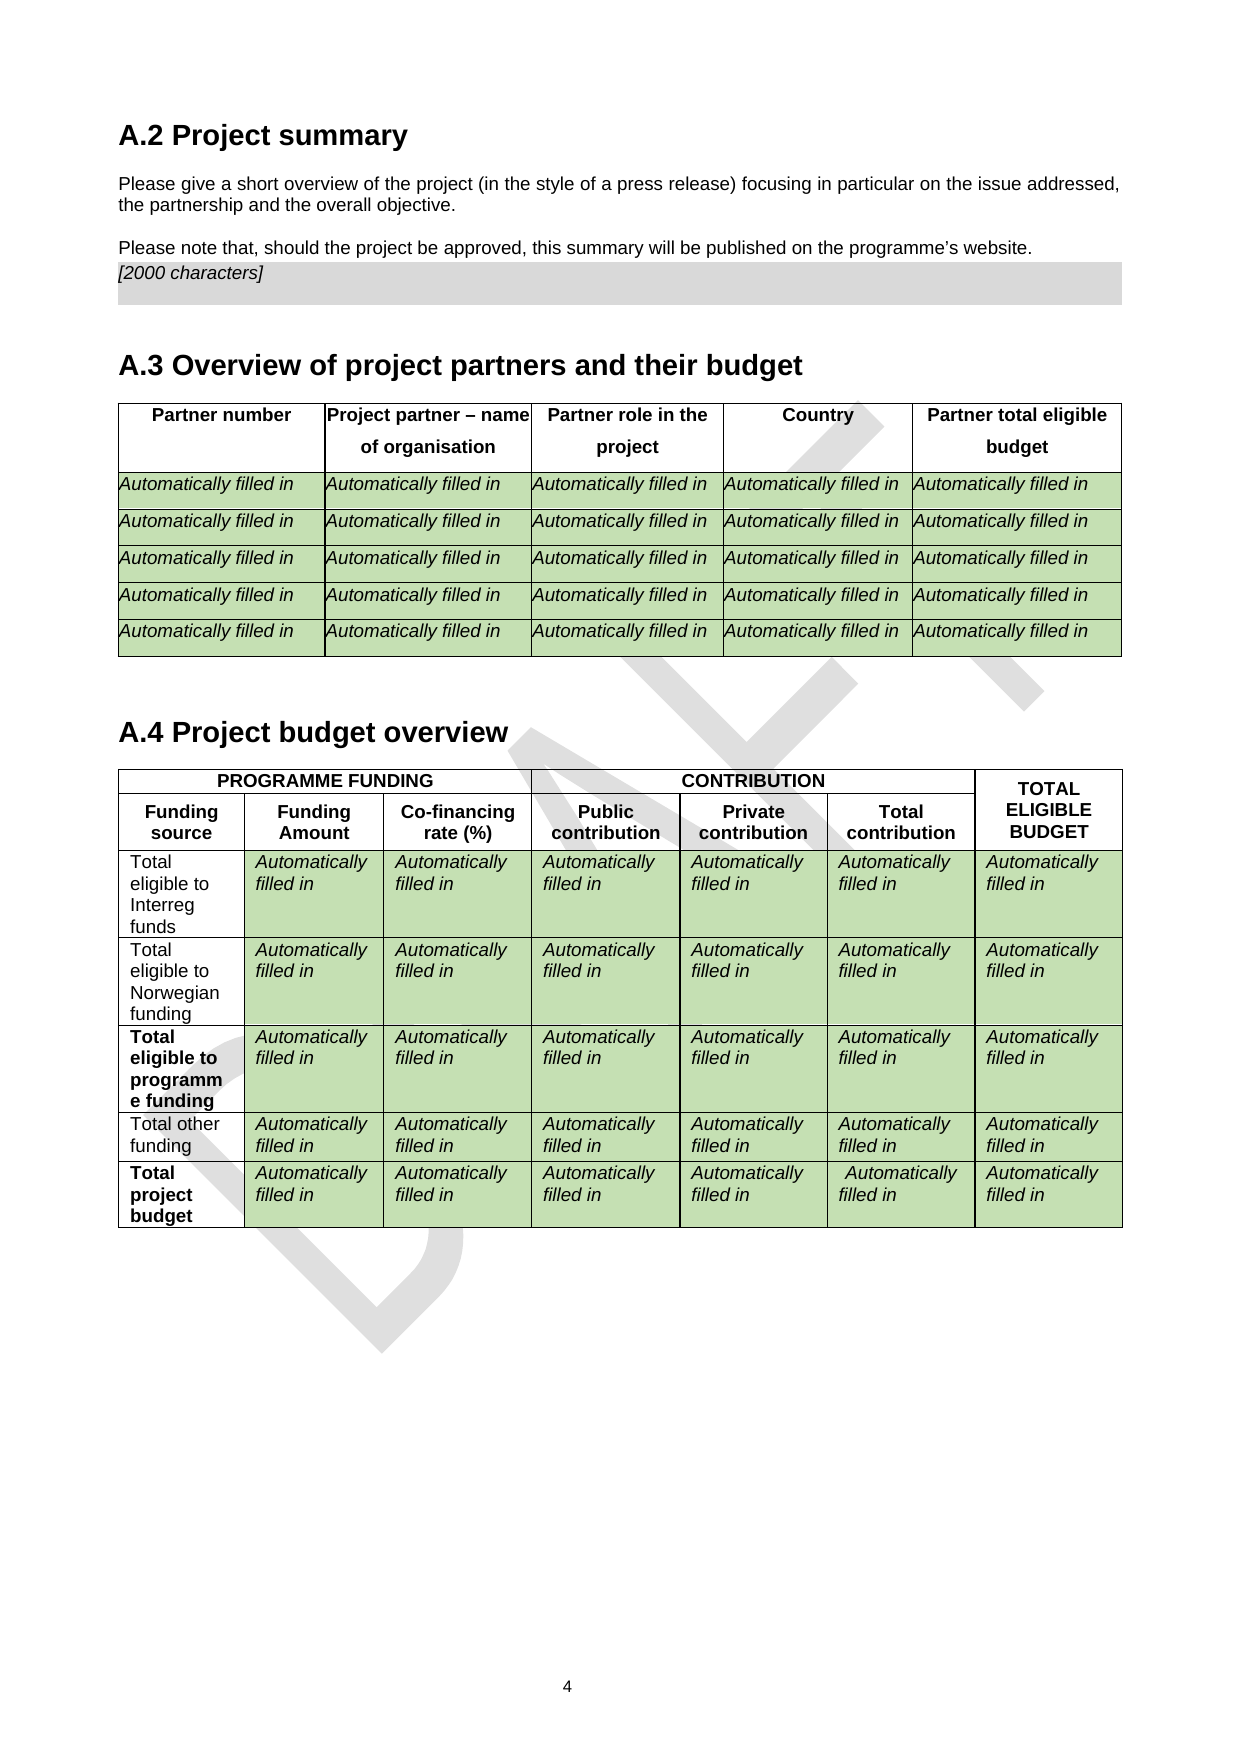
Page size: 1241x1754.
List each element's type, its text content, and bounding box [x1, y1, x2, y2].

table_cell Funding source [119, 794, 244, 850]
table_cell Automatically filled in [532, 473, 723, 508]
table_cell Automatically filled in [913, 620, 1121, 656]
table_cell Total eligible to Norwegian funding [119, 938, 244, 1024]
table_cell Automatically filled in [724, 546, 912, 582]
table_cell Automatically filled in [976, 1113, 1122, 1161]
table_cell Automatically filled in [913, 583, 1121, 619]
table_cell Automatically filled in [532, 510, 723, 545]
table_cell Automatically filled in [326, 546, 531, 582]
table_cell Co-financing rate (%) [384, 794, 531, 850]
table_cell Automatically filled in [828, 1162, 974, 1227]
table_cell Automatically filled in [532, 1026, 679, 1112]
table_cell Automatically filled in [326, 473, 531, 508]
table_cell Automatically filled in [913, 473, 1121, 508]
subtitle A.2 Project summary [118, 118, 1122, 152]
table_cell Automatically filled in [245, 851, 383, 937]
table_cell Automatically filled in [828, 938, 974, 1024]
table_header Country [724, 404, 912, 472]
table_header Partner number [119, 404, 324, 472]
table_cell Automatically filled in [976, 851, 1122, 937]
table_cell Automatically filled in [681, 938, 827, 1024]
table_cell Automatically filled in [384, 851, 531, 937]
table_cell Automatically filled in [913, 546, 1121, 582]
table_cell Total project budget [119, 1162, 244, 1227]
table_cell Automatically filled in [976, 1162, 1122, 1227]
table_cell Automatically filled in [976, 1026, 1122, 1112]
table_cell Automatically filled in [724, 583, 912, 619]
table_cell Automatically filled in [384, 1026, 531, 1112]
table_cell Public contribution [532, 794, 679, 850]
table_header Please give a short overview of the project (in the style of a press release) focusing in particular on the issue addressed, the partnership and the overall objective. Please note that, should the project be approved, this summary will be published on the programme’s website. [118, 173, 1122, 259]
table_cell Automatically filled in [724, 510, 912, 545]
table_cell Automatically filled in [245, 1026, 383, 1112]
table_cell Automatically filled in [532, 620, 723, 656]
table_cell Automatically filled in [245, 1113, 383, 1161]
table_cell [2000 characters] [118, 262, 1122, 305]
table_header Partner role in the project [532, 404, 723, 472]
subtitle A.4 Project budget overview [118, 714, 1122, 748]
table_cell Automatically filled in [913, 510, 1121, 545]
table_cell Automatically filled in [245, 1162, 383, 1227]
table_cell Automatically filled in [119, 583, 324, 619]
table_cell Automatically filled in [724, 620, 912, 656]
table_cell Automatically filled in [828, 1113, 974, 1161]
table_cell Automatically filled in [384, 1162, 531, 1227]
table_cell Automatically filled in [724, 473, 912, 508]
table_cell Automatically filled in [326, 583, 531, 619]
table_cell Private contribution [681, 794, 827, 850]
table_cell Automatically filled in [532, 851, 679, 937]
table_cell Automatically filled in [828, 851, 974, 937]
table_header Project partner – name of organisation [326, 404, 531, 472]
table_cell Automatically filled in [119, 620, 324, 656]
table_cell Automatically filled in [681, 851, 827, 937]
table_cell Automatically filled in [532, 583, 723, 619]
table_cell Automatically filled in [532, 1162, 679, 1227]
table_cell Automatically filled in [384, 1113, 531, 1161]
table_cell Automatically filled in [681, 1162, 827, 1227]
table_cell Automatically filled in [245, 938, 383, 1024]
table_header TOTAL ELIGIBLE BUDGET [976, 770, 1122, 850]
table_cell Automatically filled in [532, 938, 679, 1024]
table_cell Automatically filled in [532, 546, 723, 582]
subtitle A.3 Overview of project partners and their budget [118, 348, 1122, 382]
table_cell Automatically filled in [119, 546, 324, 582]
table_cell Automatically filled in [119, 510, 324, 545]
table_cell Automatically filled in [976, 938, 1122, 1024]
table_cell Total eligible to Interreg funds [119, 851, 244, 937]
table_header CONTRIBUTION [532, 770, 974, 793]
table_cell Automatically filled in [681, 1026, 827, 1112]
table_cell Automatically filled in [119, 473, 324, 508]
table_cell Automatically filled in [384, 938, 531, 1024]
table_header Partner total eligible budget [913, 404, 1121, 472]
table_cell Automatically filled in [681, 1113, 827, 1161]
table_cell Funding Amount [245, 794, 383, 850]
table_cell Total contribution [828, 794, 974, 850]
table_header PROGRAMME FUNDING [119, 770, 531, 793]
table_cell Automatically filled in [326, 620, 531, 656]
table_cell Automatically filled in [532, 1113, 679, 1161]
table_cell Automatically filled in [828, 1026, 974, 1112]
table_cell Total eligible to programme funding [119, 1026, 244, 1112]
table_cell Automatically filled in [326, 510, 531, 545]
table_cell Total other funding [119, 1113, 244, 1161]
